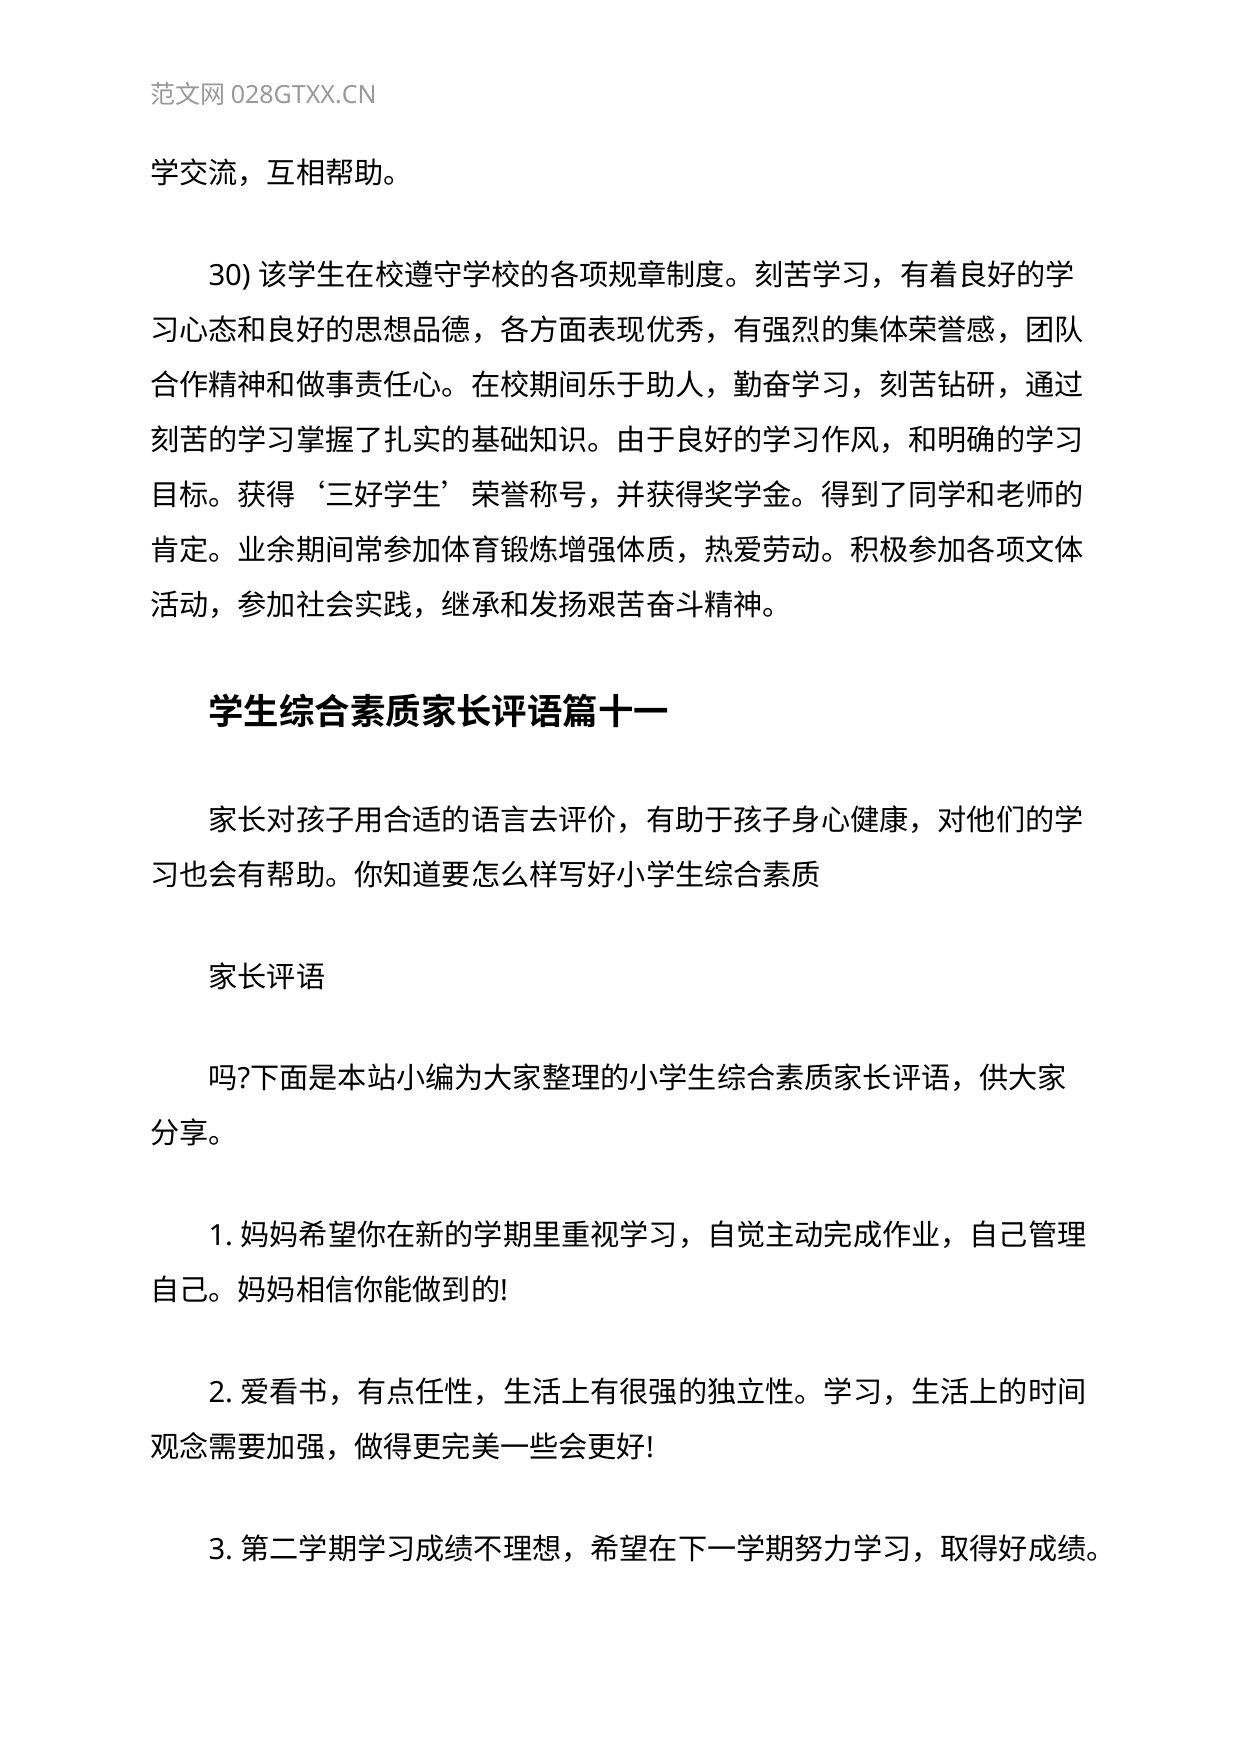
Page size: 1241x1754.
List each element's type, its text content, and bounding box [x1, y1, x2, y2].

text 30) 该学生在校遵守学校的各项规章制度。刻苦学习，有着良好的学习心态和良好的思想品德，各方面表现优秀，有强烈的集体荣誉感，团队合作精神和做事责任心。在校期间乐于助人，勤奋学习，刻苦钻研，通过刻苦的学习掌握了扎实的基础知识。由于良好的学习作风，和明确的学习目标。获得‘三好学生’荣誉称号，并获得奖学金。得到了同学和老师的肯定。业余期间常参加体育锻炼增强体质，热爱劳动。积极参加各项文体活动，参加社会实践，继承和发扬艰苦奋斗精神。 [150, 252, 1090, 623]
text 3. 第二学期学习成绩不理想，希望在下一学期努力学习，取得好成绩。 [150, 1526, 1090, 1568]
text 吗?下面是本站小编为大家整理的小学生综合素质家长评语，供大家分享。 [150, 1055, 1090, 1152]
text 家长对孩子用合适的语言去评价，有助于孩子身心健康，对他们的学习也会有帮助。你知道要怎么样写好小学生综合素质 [150, 796, 1090, 894]
text 家长评语 [150, 953, 1090, 995]
text 1. 妈妈希望你在新的学期里重视学习，自觉主动完成作业，自己管理自己。妈妈相信你能做到的! [150, 1212, 1090, 1309]
text 2. 爱看书，有点任性，生活上有很强的独立性。学习，生活上的时间观念需要加强，做得更完美一些会更好! [150, 1369, 1090, 1466]
text 学生综合素质家长评语篇十一 [150, 683, 1090, 734]
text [150, 150, 1090, 192]
